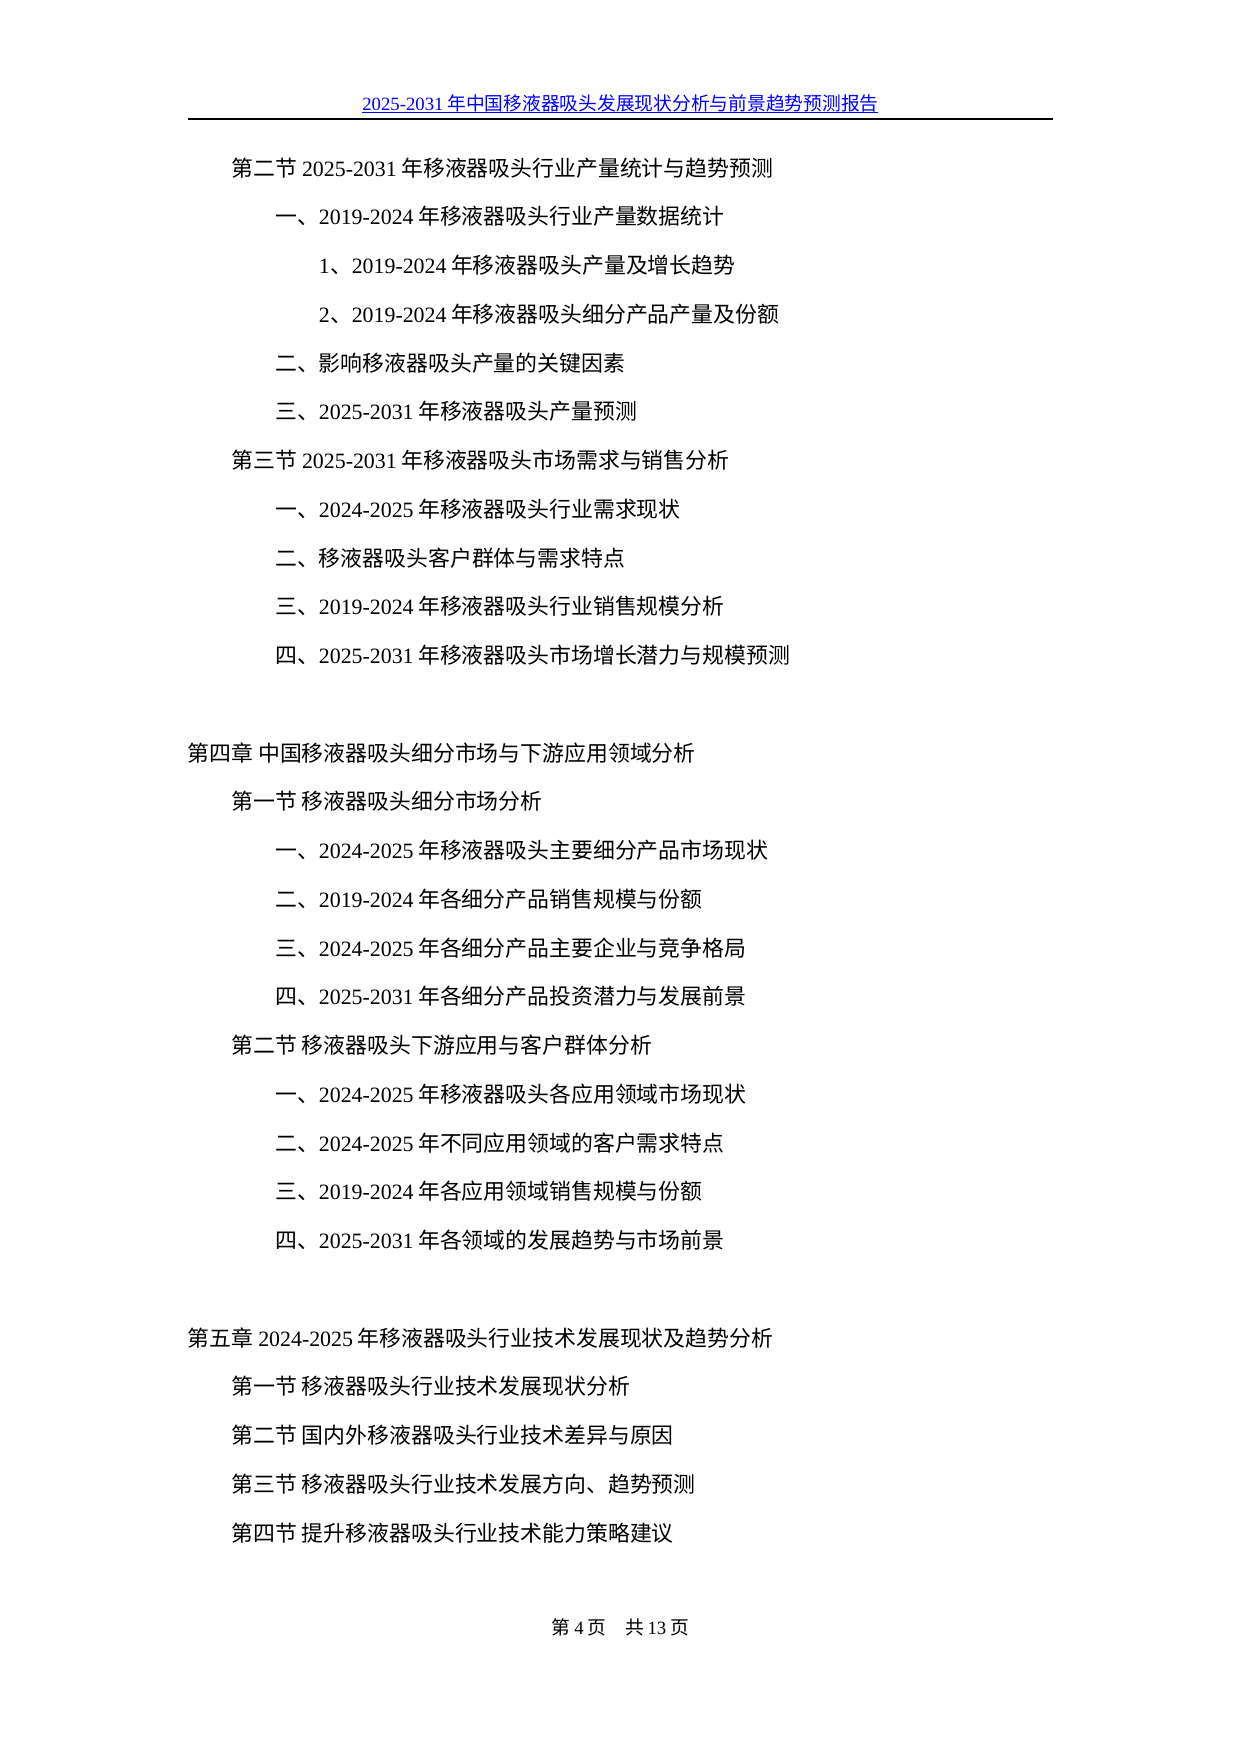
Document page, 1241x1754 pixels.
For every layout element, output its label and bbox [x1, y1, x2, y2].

text [187, 150, 1053, 1548]
